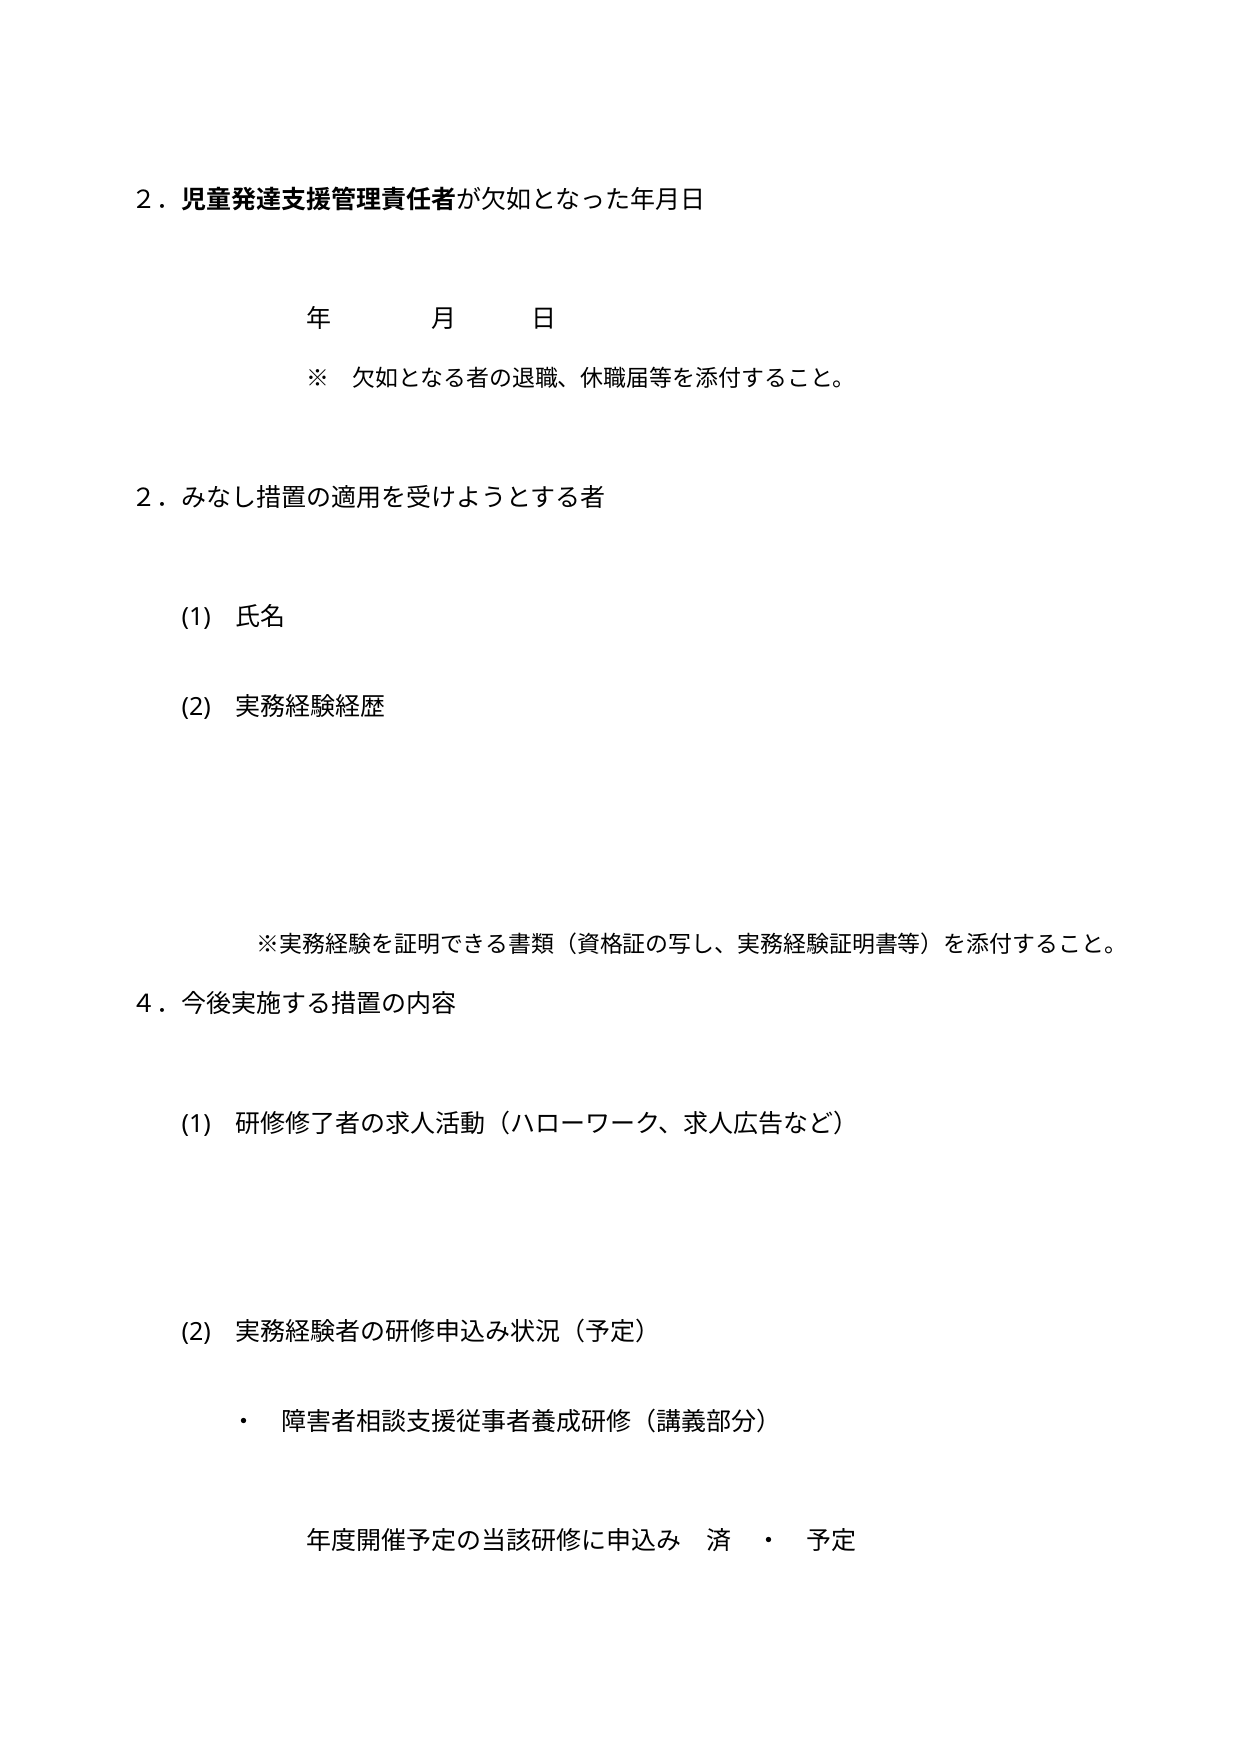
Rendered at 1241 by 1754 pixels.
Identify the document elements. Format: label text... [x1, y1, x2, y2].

text 年度開催予定の当該研修に申込み 済 ・ 予定 [106, 1508, 1134, 1568]
text (1) 氏名 [106, 585, 1134, 644]
text (1) 研修修了者の求人活動（ハローワーク、求人広告など） [106, 1091, 1134, 1151]
text ※実務経験を証明できる書類（資格証の写し、実務経験証明書等）を添付すること。 [106, 913, 1134, 972]
text ２．児童発達支援管理責任者が欠如となった年月日 [106, 168, 1134, 227]
text (2) 実務経験経歴 [106, 674, 1134, 734]
text ２．みなし措置の適用を受けようとする者 [106, 466, 1134, 525]
text ・ 障害者相談支援従事者養成研修（講義部分） [231, 1389, 1134, 1449]
text (2) 実務経験者の研修申込み状況（予定） [106, 1300, 1134, 1359]
text ４．今後実施する措置の内容 [106, 972, 1134, 1032]
text 年 月 日 [106, 287, 1134, 347]
text ※ 欠如となる者の退職、休職届等を添付すること。 [106, 347, 1134, 406]
